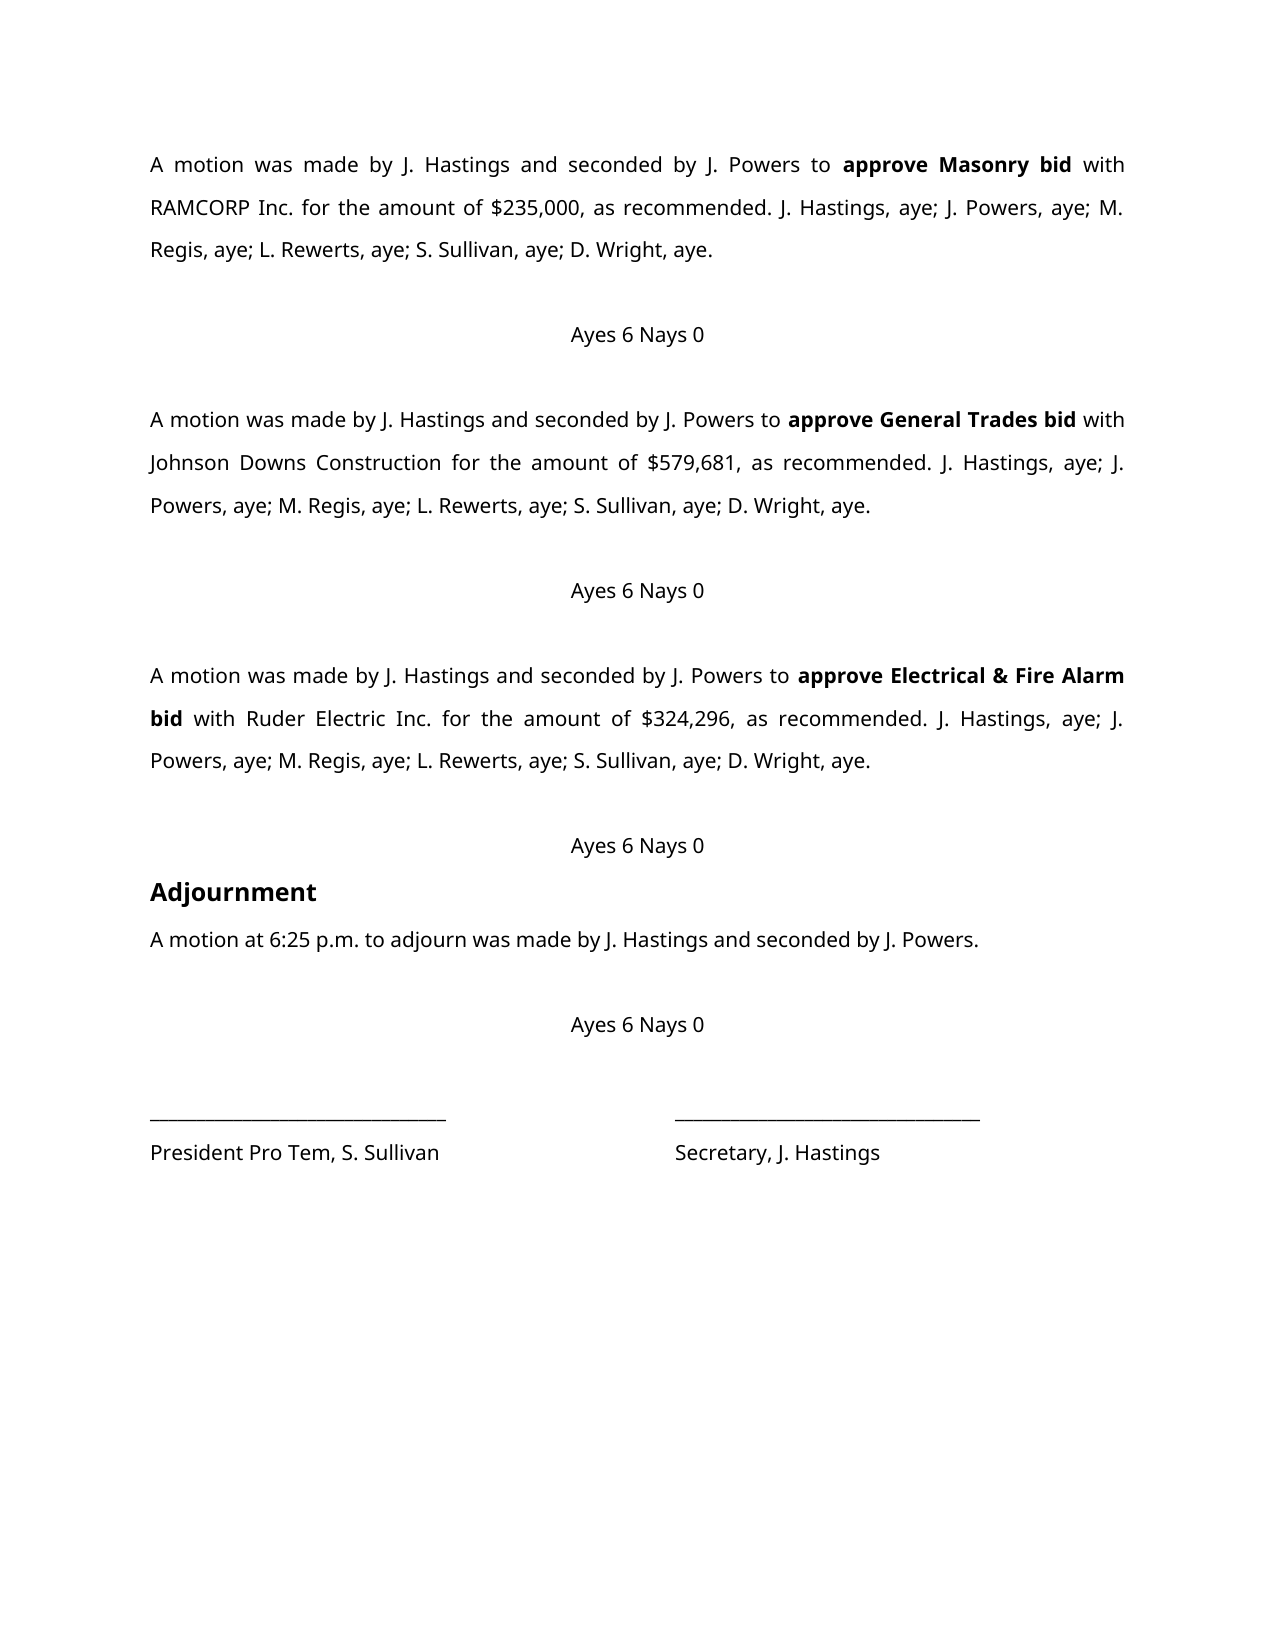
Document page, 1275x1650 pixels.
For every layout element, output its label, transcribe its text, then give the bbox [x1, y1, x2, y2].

text Ayes 6 Nays 0 [150, 1011, 1125, 1039]
text A motion was made by J. Hastings and seconded by J. Powers to approve Electrical & Fire Alarm bid with Ruder Electric Inc. for the amount of $324,296, as recommended. J. Hastings, aye; J. Powers, aye; M. Regis, aye; L. Rewerts, aye; S. Sullivan, aye; D. Wright, aye. [150, 661, 1125, 775]
text ________________________________ _________________________________ [150, 1096, 1125, 1124]
text A motion was made by J. Hastings and seconded by J. Powers to approve General Trades bid with Johnson Downs Construction for the amount of $579,681, as recommended. J. Hastings, aye; J. Powers, aye; M. Regis, aye; L. Rewerts, aye; S. Sullivan, aye; D. Wright, aye. [150, 406, 1125, 519]
text Adjournment [150, 874, 1125, 908]
text Ayes 6 Nays 0 [150, 576, 1125, 604]
text A motion at 6:25 p.m. to adjourn was made by J. Hastings and seconded by J. Powers. [150, 925, 1125, 954]
text Ayes 6 Nays 0 [150, 832, 1125, 860]
text Ayes 6 Nays 0 [150, 320, 1125, 349]
text President Pro Tem, S. Sullivan Secretary, J. Hastings [150, 1138, 1125, 1167]
text A motion was made by J. Hastings and seconded by J. Powers to approve Masonry bid with RAMCORP Inc. for the amount of $235,000, as recommended. J. Hastings, aye; J. Powers, aye; M. Regis, aye; L. Rewerts, aye; S. Sullivan, aye; D. Wright, aye. [150, 150, 1125, 264]
